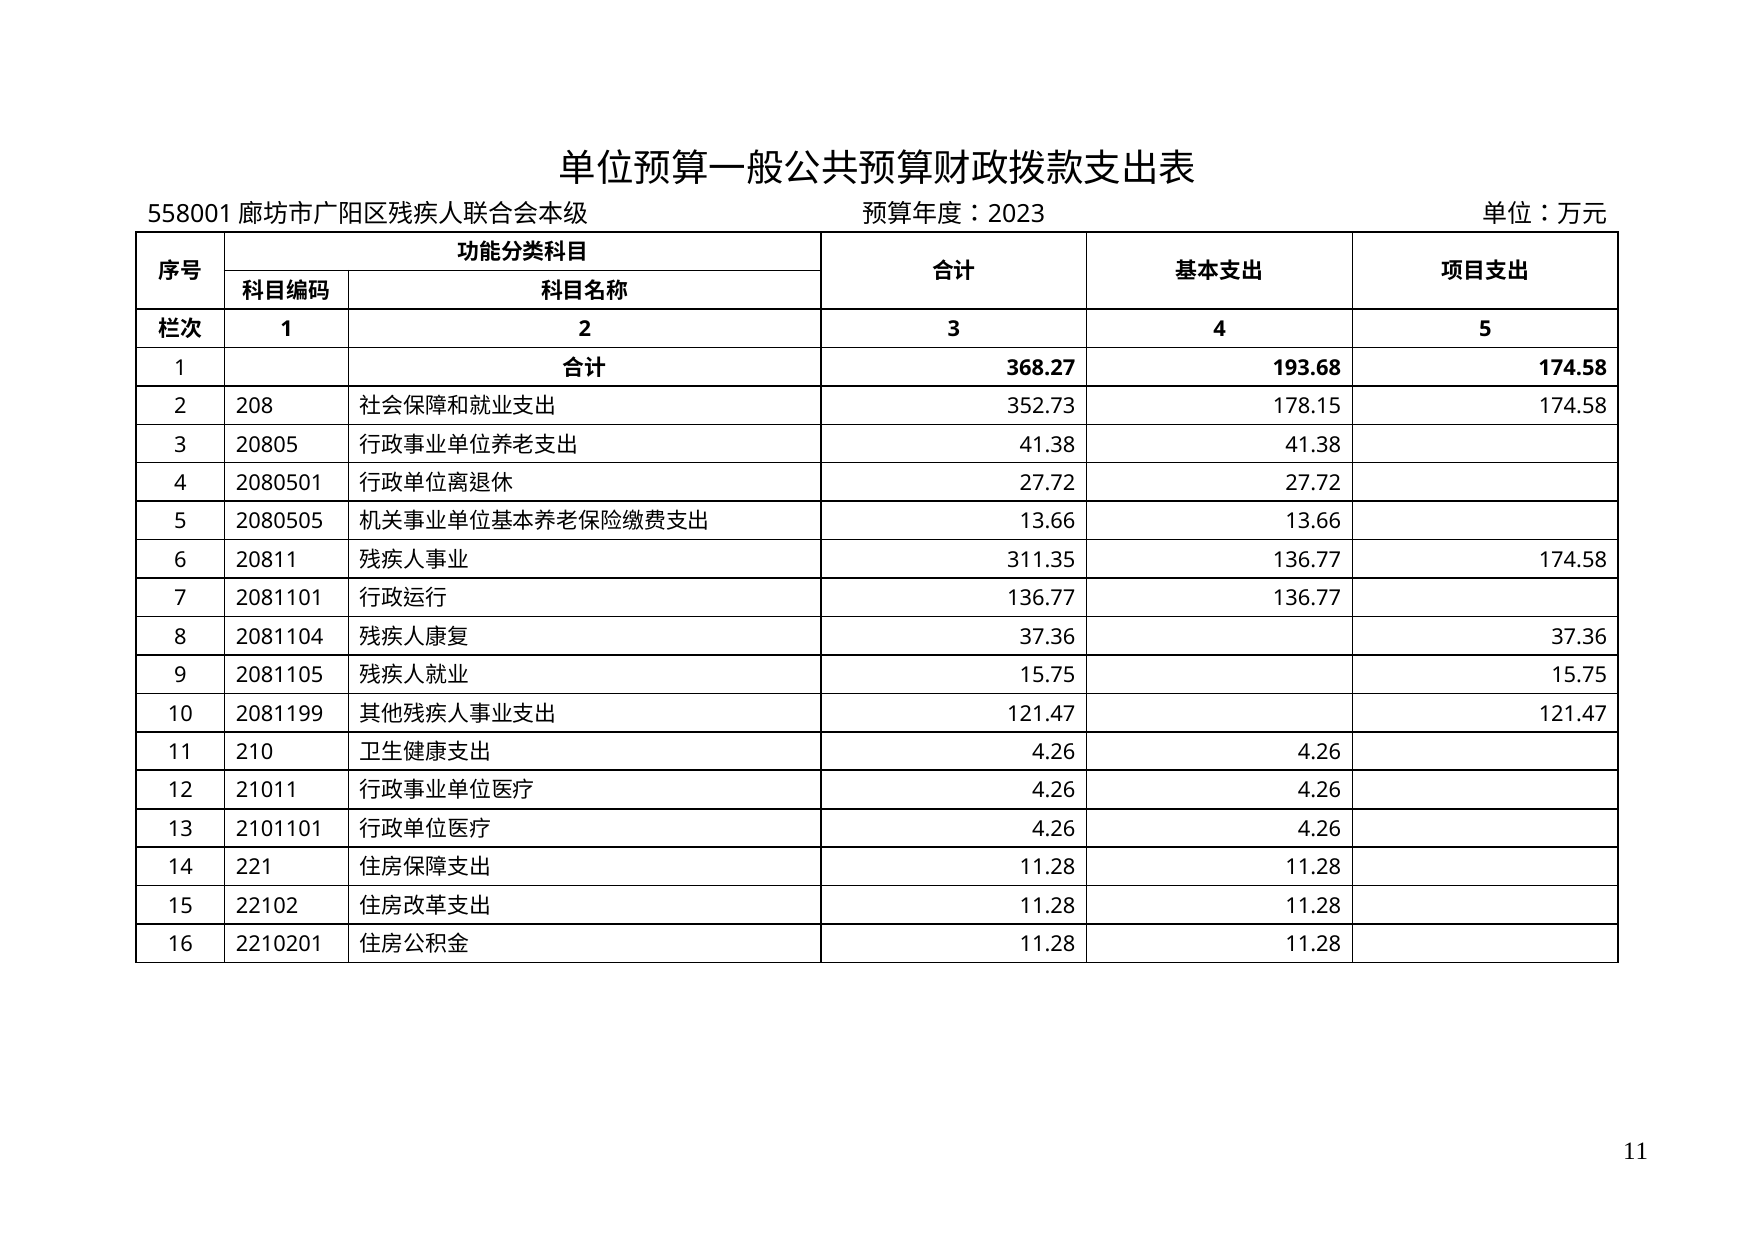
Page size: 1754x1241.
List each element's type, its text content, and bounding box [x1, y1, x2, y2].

table_cell 15.75 [1353, 656, 1617, 692]
table_cell 121.47 [822, 694, 1086, 731]
table_cell [1087, 617, 1352, 654]
table_cell 项目支出 [1353, 233, 1617, 308]
table_cell [1353, 848, 1617, 885]
table_cell 基本支出 [1087, 233, 1352, 308]
text 单位预算一般公共预算财政拨款支出表 [106, 142, 1648, 193]
table_cell 住房保障支出 [349, 848, 820, 885]
table_cell 2080501 [225, 463, 348, 500]
table_cell 4.26 [822, 733, 1086, 769]
table_cell 8 [137, 617, 224, 654]
table_cell 174.58 [1353, 348, 1617, 385]
table_cell 2081104 [225, 617, 348, 654]
table_cell [1087, 694, 1352, 731]
table_header 558001廊坊市广阳区残疾人联合会本级 [137, 195, 820, 231]
table_cell 社会保障和就业支出 [349, 387, 820, 423]
table_cell 311.35 [822, 540, 1086, 577]
table_cell 4.26 [1087, 810, 1352, 846]
table_cell 2080505 [225, 502, 348, 539]
table_cell 2210201 [225, 925, 348, 962]
table_cell 41.38 [822, 425, 1086, 462]
table_cell [1087, 656, 1352, 692]
table_cell 住房公积金 [349, 925, 820, 962]
table_cell 1 [137, 348, 224, 385]
table_cell [1353, 425, 1617, 462]
table_cell 2081101 [225, 579, 348, 616]
table_cell 残疾人就业 [349, 656, 820, 692]
table_cell 37.36 [822, 617, 1086, 654]
table_cell 3 [137, 425, 224, 462]
table_cell 20805 [225, 425, 348, 462]
table_cell 行政事业单位医疗 [349, 771, 820, 808]
table_cell 2 [137, 387, 224, 423]
table_cell 残疾人康复 [349, 617, 820, 654]
table_cell 9 [137, 656, 224, 692]
table_cell [1353, 771, 1617, 808]
table_cell 7 [137, 579, 224, 616]
table_cell [225, 348, 348, 385]
table_cell [1353, 733, 1617, 769]
table_cell 11.28 [822, 848, 1086, 885]
table_header 单位：万元 [1087, 195, 1617, 231]
table_cell 6 [137, 540, 224, 577]
table_cell 174.58 [1353, 387, 1617, 423]
table_cell 27.72 [822, 463, 1086, 500]
table_cell 221 [225, 848, 348, 885]
table_cell 136.77 [822, 579, 1086, 616]
table_cell [1353, 579, 1617, 616]
table_cell 行政事业单位养老支出 [349, 425, 820, 462]
table_cell 行政单位医疗 [349, 810, 820, 846]
table_cell 4.26 [822, 810, 1086, 846]
table_cell 其他残疾人事业支出 [349, 694, 820, 731]
table_cell 193.68 [1087, 348, 1352, 385]
table_cell 22102 [225, 886, 348, 923]
table_cell 136.77 [1087, 540, 1352, 577]
table_cell 121.47 [1353, 694, 1617, 731]
table_cell 11.28 [1087, 848, 1352, 885]
table_cell 27.72 [1087, 463, 1352, 500]
table_cell 4.26 [1087, 733, 1352, 769]
table_cell 178.15 [1087, 387, 1352, 423]
table_cell 行政运行 [349, 579, 820, 616]
table_cell 卫生健康支出 [349, 733, 820, 769]
table_cell 功能分类科目 [225, 233, 820, 270]
table_cell 13.66 [1087, 502, 1352, 539]
table_cell 4 [1087, 310, 1352, 347]
table_cell 15 [137, 886, 224, 923]
table_cell 科目编码 [225, 271, 348, 308]
table_cell 5 [1353, 310, 1617, 347]
table_cell 1 [225, 310, 348, 347]
table_cell 2 [349, 310, 820, 347]
table_cell 10 [137, 694, 224, 731]
table_cell [1353, 463, 1617, 500]
table_cell 合计 [822, 233, 1086, 308]
table_header 预算年度：2023 [822, 195, 1086, 231]
table_cell 11.28 [822, 886, 1086, 923]
table_cell 机关事业单位基本养老保险缴费支出 [349, 502, 820, 539]
table_cell 14 [137, 848, 224, 885]
table_cell 41.38 [1087, 425, 1352, 462]
table_cell 4.26 [822, 771, 1086, 808]
table_cell 2081199 [225, 694, 348, 731]
table_cell [1353, 886, 1617, 923]
table_cell 3 [822, 310, 1086, 347]
table_cell 11 [137, 733, 224, 769]
table_cell [1353, 810, 1617, 846]
table_cell 5 [137, 502, 224, 539]
table_cell 序号 [137, 233, 224, 308]
table_cell 科目名称 [349, 271, 820, 308]
table_cell 208 [225, 387, 348, 423]
table_cell 11.28 [822, 925, 1086, 962]
table_cell 12 [137, 771, 224, 808]
table_cell 16 [137, 925, 224, 962]
table_cell 残疾人事业 [349, 540, 820, 577]
table_cell 合计 [349, 348, 820, 385]
table_cell 352.73 [822, 387, 1086, 423]
table_cell 15.75 [822, 656, 1086, 692]
table_cell 行政单位离退休 [349, 463, 820, 500]
table_cell 11.28 [1087, 886, 1352, 923]
table_cell 13.66 [822, 502, 1086, 539]
table_cell 13 [137, 810, 224, 846]
table_cell 住房改革支出 [349, 886, 820, 923]
table_cell [1353, 925, 1617, 962]
table_cell 2101101 [225, 810, 348, 846]
table_cell 210 [225, 733, 348, 769]
table_cell 20811 [225, 540, 348, 577]
table_cell 4 [137, 463, 224, 500]
table_cell 37.36 [1353, 617, 1617, 654]
table_cell 174.58 [1353, 540, 1617, 577]
table_cell 4.26 [1087, 771, 1352, 808]
table_cell [1353, 502, 1617, 539]
table_cell 2081105 [225, 656, 348, 692]
table_cell 368.27 [822, 348, 1086, 385]
table_cell 21011 [225, 771, 348, 808]
table_cell 栏次 [137, 310, 224, 347]
table_cell 11.28 [1087, 925, 1352, 962]
table_cell 136.77 [1087, 579, 1352, 616]
